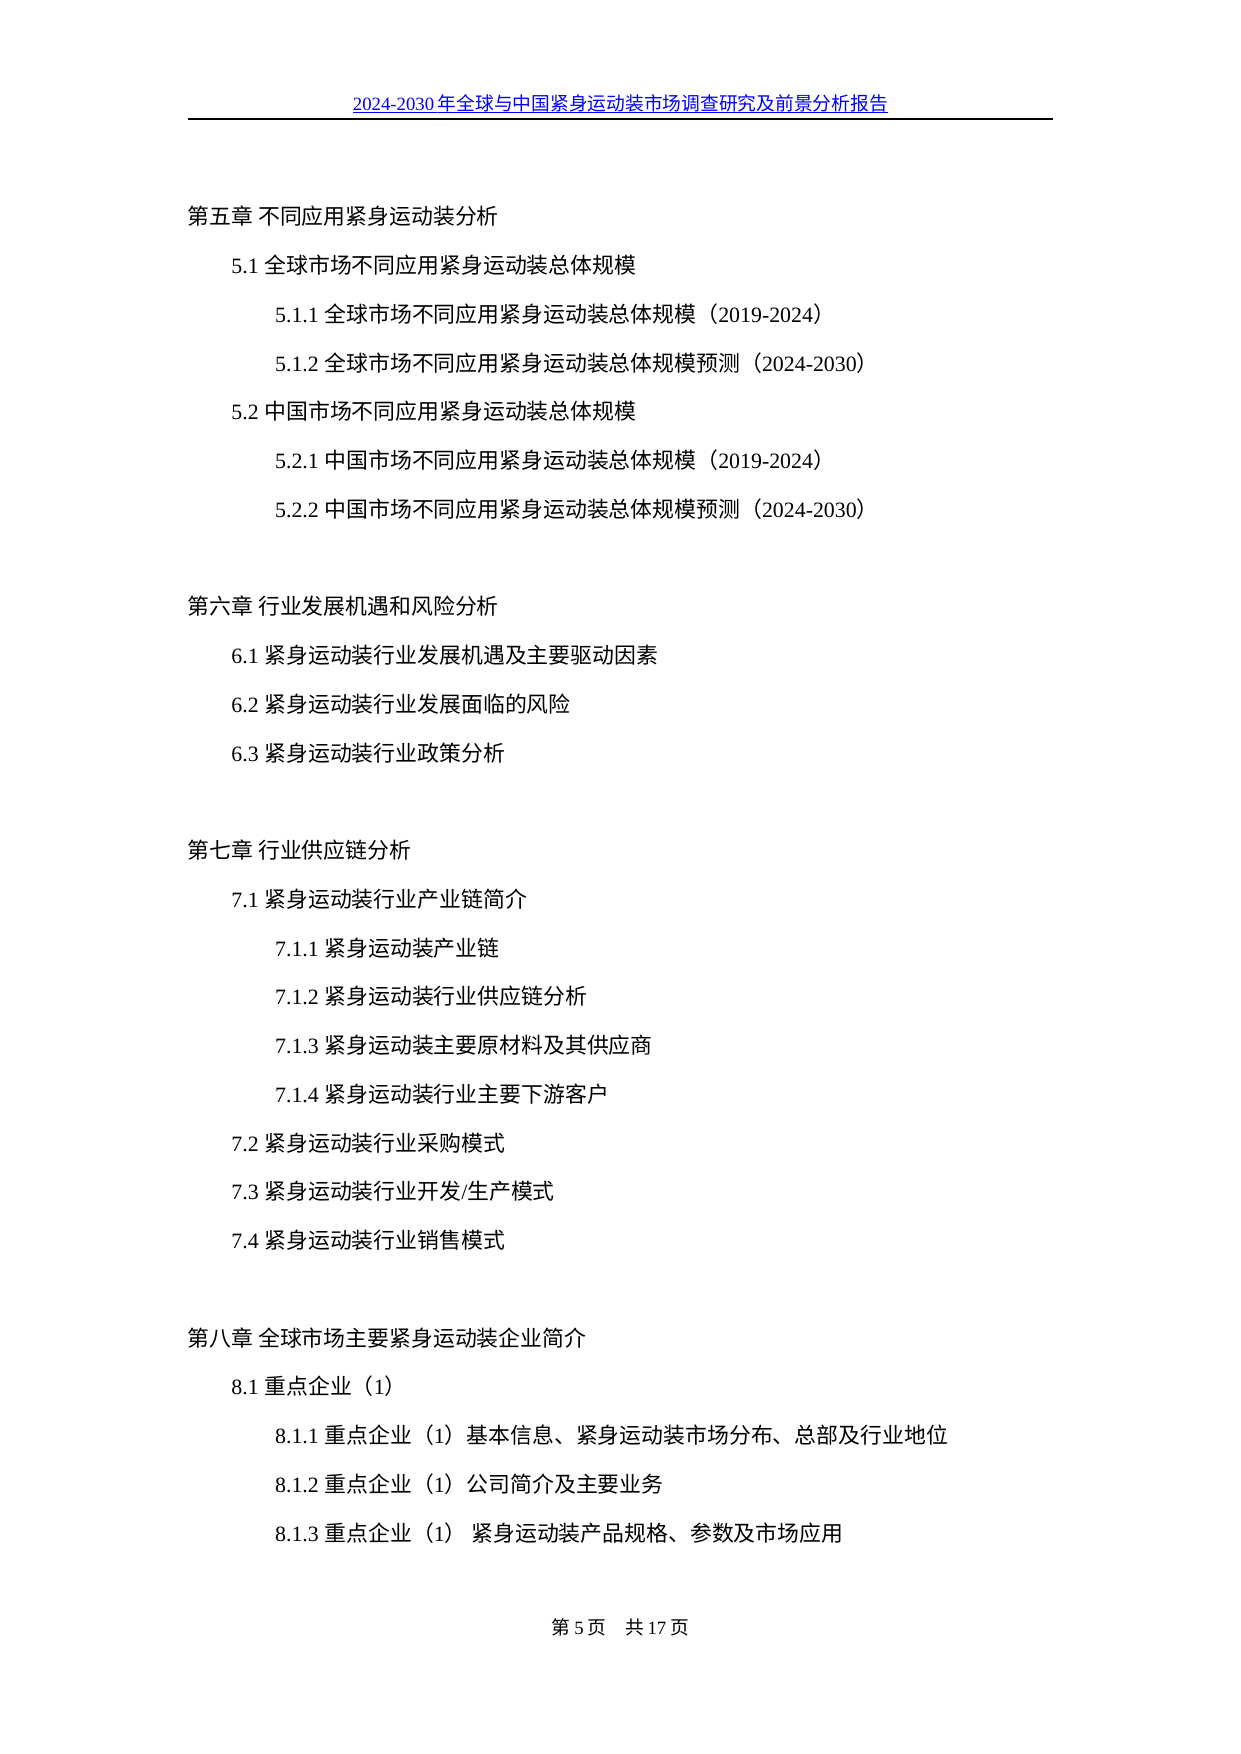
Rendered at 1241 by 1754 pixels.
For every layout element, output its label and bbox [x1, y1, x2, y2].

text [187, 150, 1053, 1548]
